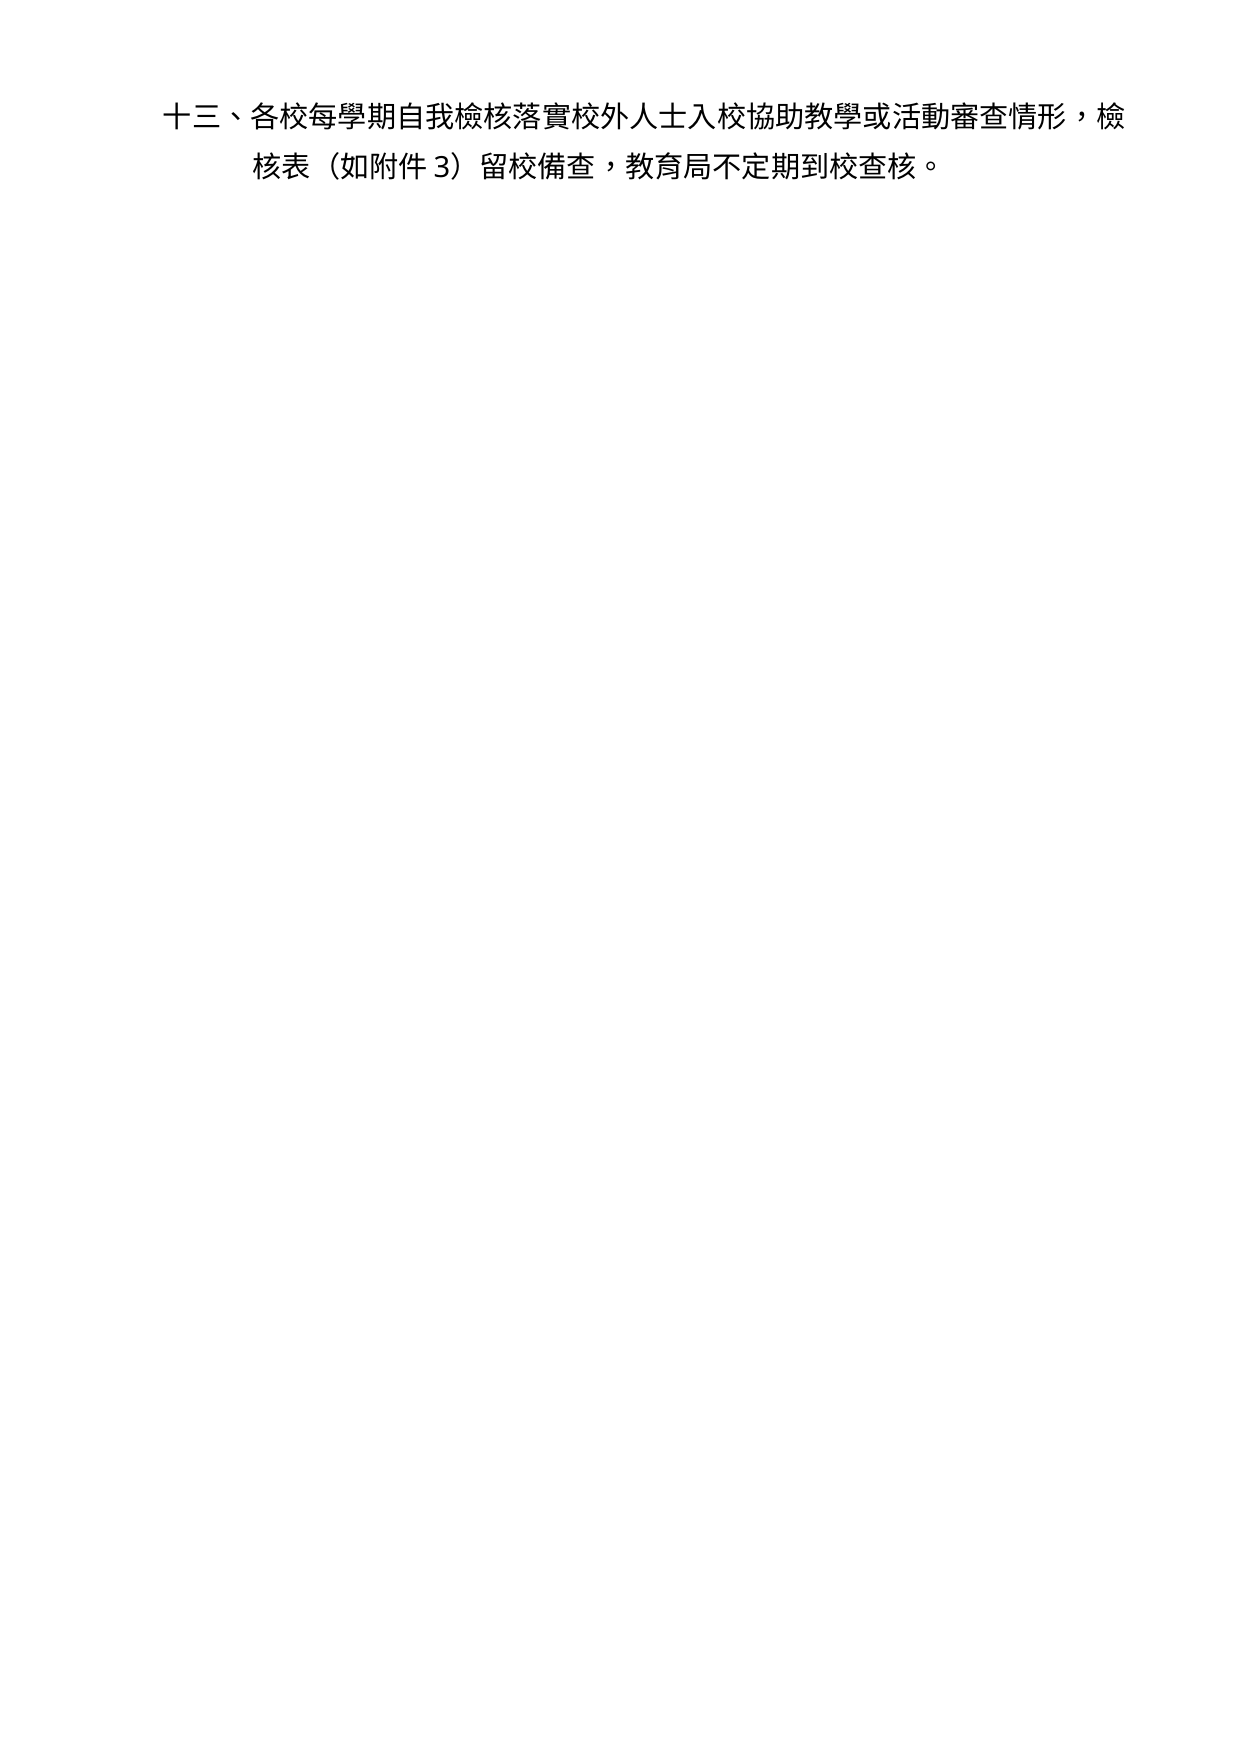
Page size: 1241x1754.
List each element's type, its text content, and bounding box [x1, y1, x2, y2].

text 十三、各校每學期自我檢核落實校外人士入校協助教學或活動審查情形，檢核表（如附件3）留校備查，教育局不定期到校查核。 [163, 89, 1128, 190]
